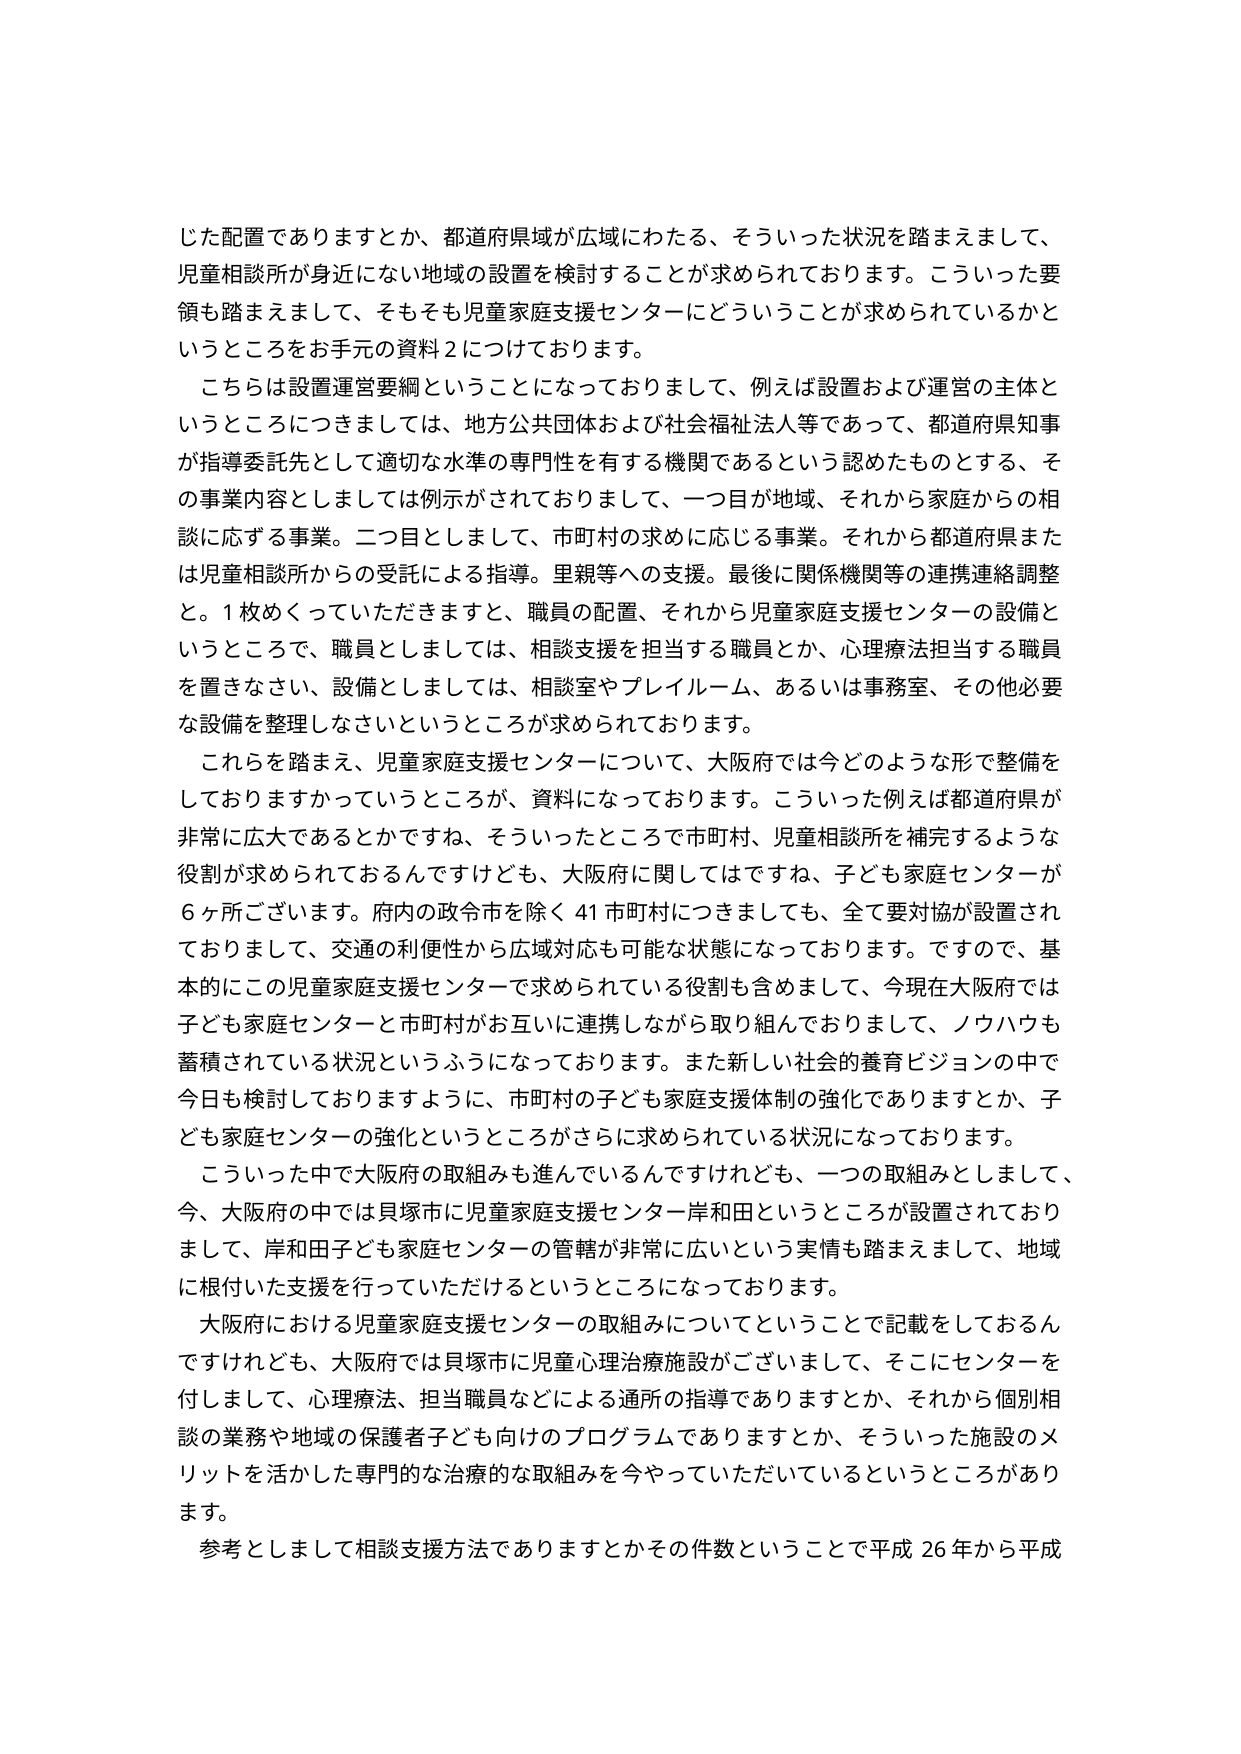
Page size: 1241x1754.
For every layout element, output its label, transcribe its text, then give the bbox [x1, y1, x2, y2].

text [177, 217, 1063, 367]
text こういった中で大阪府の取組みも進んでいるんですけれども、一つの取組みとしまして、今、大阪府の中では貝塚市に児童家庭支援センター岸和田というところが設置されておりまして、岸和田子ども家庭センターの管轄が非常に広いという実情も踏まえまして、地域に根付いた支援を行っていただけるというところになっております。 [177, 1154, 1063, 1304]
text 大阪府における児童家庭支援センターの取組みについてということで記載をしておるんですけれども、大阪府では貝塚市に児童心理治療施設がございまして、そこにセンターを付しまして、心理療法、担当職員などによる通所の指導でありますとか、それから個別相談の業務や地域の保護者子ども向けのプログラムでありますとか、そういった施設のメリットを活かした専門的な治療的な取組みを今やっていただいているというところがあります。 [177, 1304, 1063, 1529]
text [177, 1529, 1063, 1567]
text これらを踏まえ、児童家庭支援センターについて、大阪府では今どのような形で整備をしておりますかっていうところが、資料になっております。こういった例えば都道府県が非常に広大であるとかですね、そういったところで市町村、児童相談所を補完するような役割が求められておるんですけども、大阪府に関してはですね、子ども家庭センターが６ヶ所ございます。府内の政令市を除く41市町村につきましても、全て要対協が設置されておりまして、交通の利便性から広域対応も可能な状態になっております。ですので、基本的にこの児童家庭支援センターで求められている役割も含めまして、今現在大阪府では子ども家庭センターと市町村がお互いに連携しながら取り組んでおりまして、ノウハウも蓄積されている状況というふうになっております。また新しい社会的養育ビジョンの中で今日も検討しておりますように、市町村の子ども家庭支援体制の強化でありますとか、子ども家庭センターの強化というところがさらに求められている状況になっております。 [177, 742, 1063, 1154]
text こちらは設置運営要綱ということになっておりまして、例えば設置および運営の主体というところにつきましては、地方公共団体および社会福祉法人等であって、都道府県知事が指導委託先として適切な水準の専門性を有する機関であるという認めたものとする、その事業内容としましては例示がされておりまして、一つ目が地域、それから家庭からの相談に応ずる事業。二つ目としまして、市町村の求めに応じる事業。それから都道府県または児童相談所からの受託による指導。里親等への支援。最後に関係機関等の連携連絡調整と。1枚めくっていただきますと、職員の配置、それから児童家庭支援センターの設備というところで、職員としましては、相談支援を担当する職員とか、心理療法担当する職員を置きなさい、設備としましては、相談室やプレイルーム、あるいは事務室、その他必要な設備を整理しなさいというところが求められております。 [177, 367, 1063, 742]
